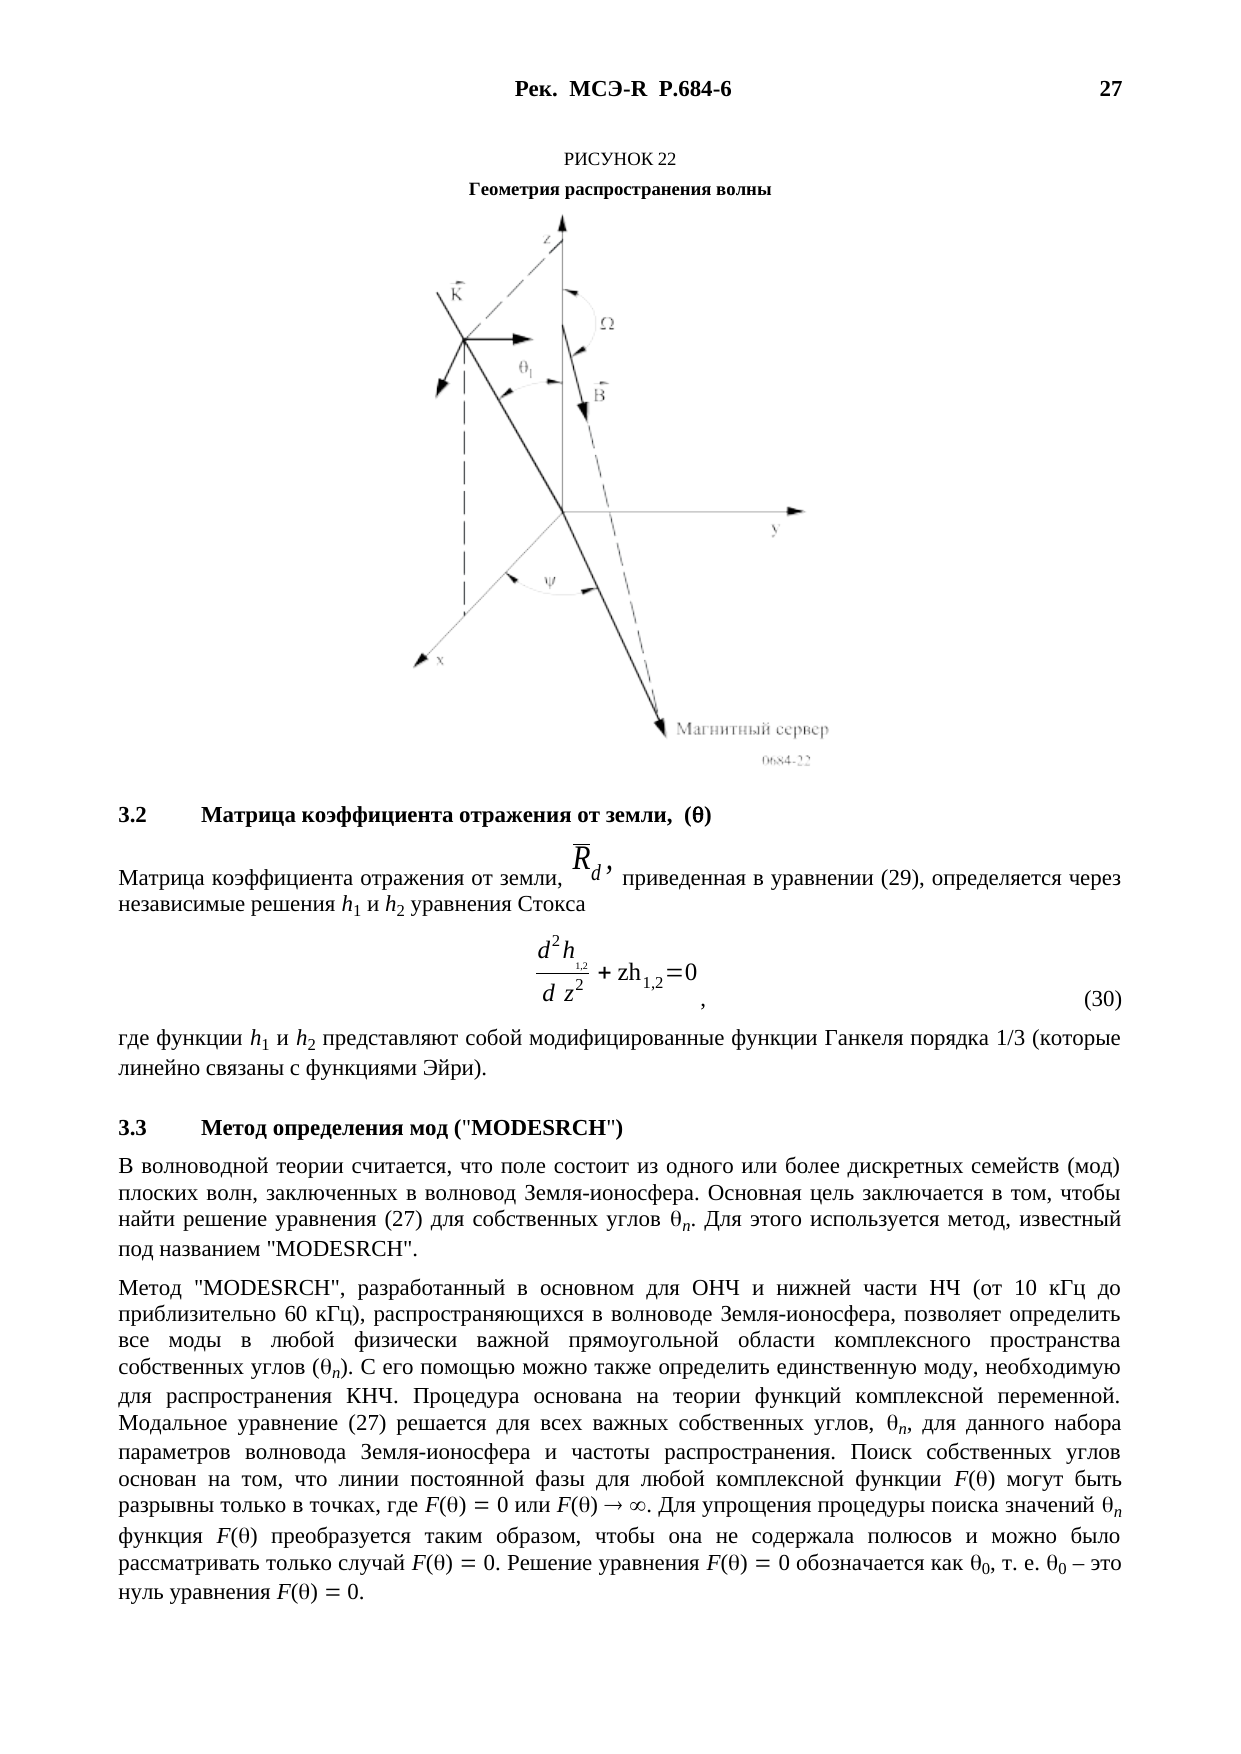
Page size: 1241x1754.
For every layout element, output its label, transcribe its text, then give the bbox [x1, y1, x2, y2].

text В волноводной теории считается, что поле состоит из одного или более дискретных семейств (мод) плоских волн, заключенных в волновод Земля-ионосфера. Основная цель заключается в том, чтобы найти решение уравнения (27) для собственных углов n. Для этого используется метод, известный под названием "MODESRCH". [118, 1152, 1122, 1261]
title Геометрия распространения волны [118, 178, 1122, 199]
text Метод "MODESRCH", разработанный в основном для ОНЧ и нижней части НЧ (от 10 кГц до приблизительно 60 кГц), распространяющихся в волноводе Земля-ионосфера, позволяет определить все моды в любой физически важной прямоугольной области комплексного пространства собственных углов (n). С его помощью можно также определить единственную моду, необходимую для распространения КНЧ. Процедура основана на теории функций комплексной переменной. Модальное уравнение (27) решается для всех важных собственных углов, n, для данного набора параметров волновода Земля-ионосфера и частоты распространения. Поиск собственных углов основан на том, что линии постоянной фазы для любой комплексной функции F() могут быть разрывны только в точках, где F()  0 или F()  . Для упрощения процедуры поиска значений n функция F() преобразуется таким образом, чтобы она не содержала полюсов и можно было рассматривать только случай F()  0. Решение уравнения F()  0 обозначается как 0, т. е. 0 – это нуль уравнения F()  0. [118, 1274, 1122, 1604]
subtitle 3.3 Метод определения мод ("MODESRCH") [118, 1113, 1122, 1140]
text Матрица коэффициента отражения от земли, приведенная в уравнении (29), определяется через независимые решения h1 и h2 уравнения Стокса [118, 839, 1122, 920]
text , (30) [118, 932, 1122, 1012]
text где функции h1 и h2 представляют собой модифицированные функции Ганкеля порядка 1/3 (которые линейно связаны с функциями Эйри). [118, 1024, 1122, 1080]
text РИСУНОК 22 [118, 148, 1122, 169]
subtitle 3.2 Матрица коэффициента отражения от земли, () [118, 801, 1122, 827]
